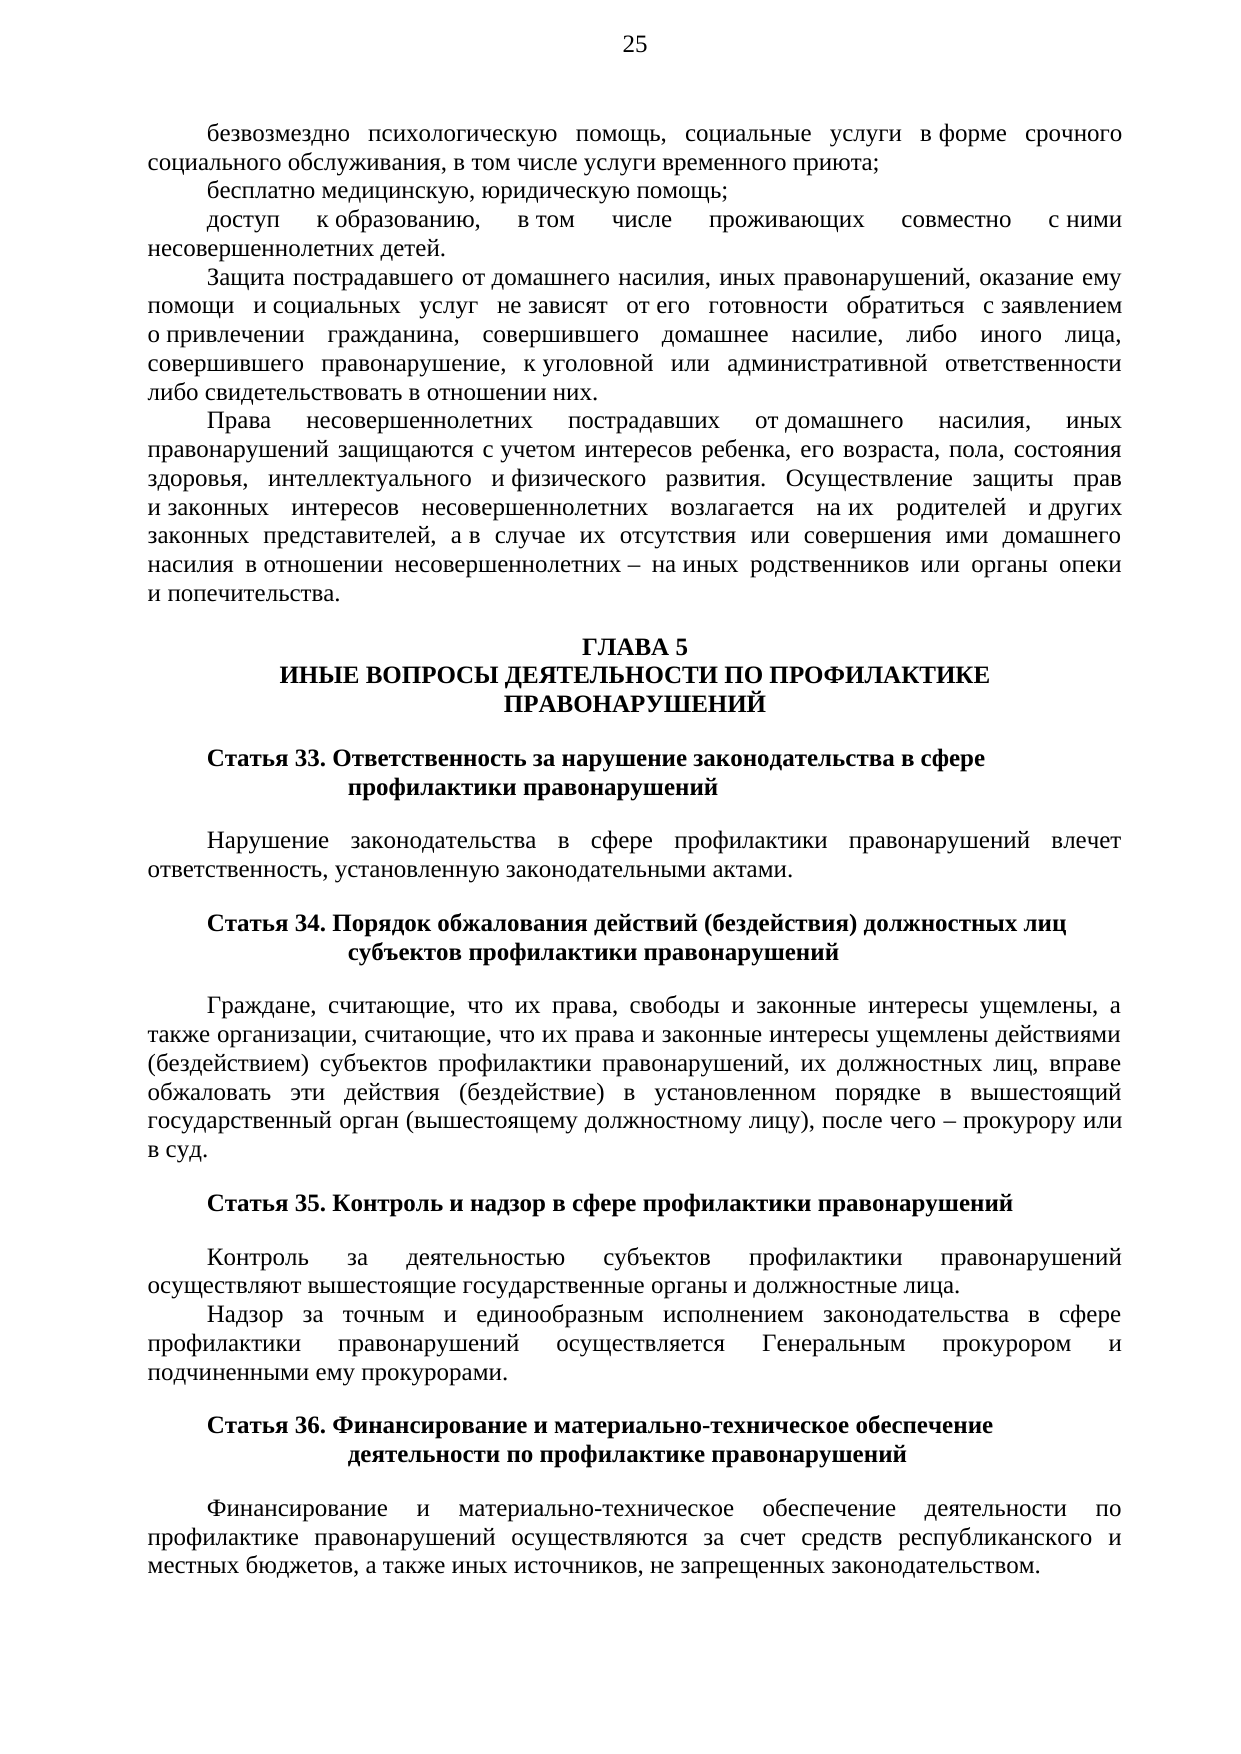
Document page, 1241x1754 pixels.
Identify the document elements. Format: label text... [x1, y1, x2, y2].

text Граждане, считающие, что их права, свободы и законные интересы ущемлены, а также организации, считающие, что их права и законные интересы ущемлены действиями (бездействием) субъектов профилактики правонарушений, их должностных лиц, вправе обжаловать эти действия (бездействие) в установленном порядке в вышестоящий государственный орган (вышестоящему должностному лицу), после чего – прокурору или в суд. [147, 991, 1122, 1163]
text Статья 35. Контроль и надзор в сфере профилактики правонарушений [207, 1188, 1122, 1217]
text безвозмездно психологическую помощь, социальные услуги в форме срочного социального обслуживания, в том числе услуги временного приюта; [147, 118, 1122, 176]
text бесплатно медицинскую, юридическую помощь; [147, 176, 1122, 204]
text Нарушение законодательства в сфере профилактики правонарушений влечет ответственность, установленную законодательными актами. [147, 826, 1122, 883]
text ГЛАВА 5 ИНЫЕ ВОПРОСЫ ДЕЯТЕЛЬНОСТИ ПО ПРОФИЛАКТИКЕ ПРАВОНАРУШЕНИЙ [147, 632, 1122, 718]
text Контроль за деятельностью субъектов профилактики правонарушений осуществляют вышестоящие государственные органы и должностные лица. [147, 1242, 1122, 1299]
text доступ к образованию, в том числе проживающих совместно с ними несовершеннолетних детей. [147, 204, 1122, 262]
text Надзор за точным и единообразным исполнением законодательства в сфере профилактики правонарушений осуществляется Генеральным прокурором и подчиненными ему прокурорами. [147, 1299, 1122, 1386]
text Финансирование и материально-техническое обеспечение деятельности по профилактике правонарушений осуществляются за счет средств республиканского и местных бюджетов, а также иных источников, не запрещенных законодательством. [147, 1493, 1122, 1579]
text Защита пострадавшего от домашнего насилия, иных правонарушений, оказание ему помощи и социальных услуг не зависят от его готовности обратиться с заявлением о привлечении гражданина, совершившего домашнее насилие, либо иного лица, совершившего правонарушение, к уголовной или административной ответственности либо свидетельствовать в отношении них. [147, 262, 1122, 406]
text Права несовершеннолетних пострадавших от домашнего насилия, иных правонарушений защищаются с учетом интересов ребенка, его возраста, пола, состояния здоровья, интеллектуального и физического развития. Осуществление защиты прав и законных интересов несовершеннолетних возлагается на их родителей и других законных представителей, а в случае их отсутствия или совершения ими домашнего насилия в отношении несовершеннолетних – на иных родственников или органы опеки и попечительства. [147, 406, 1122, 607]
text Статья 33. Ответственность за нарушение законодательства в сфере профилактики правонарушений [207, 743, 1122, 801]
text Статья 34. Порядок обжалования действий (бездействия) должностных лиц субъектов профилактики правонарушений [207, 908, 1122, 966]
text Статья 36. Финансирование и материально-техническое обеспечение деятельности по профилактике правонарушений [207, 1411, 1122, 1468]
